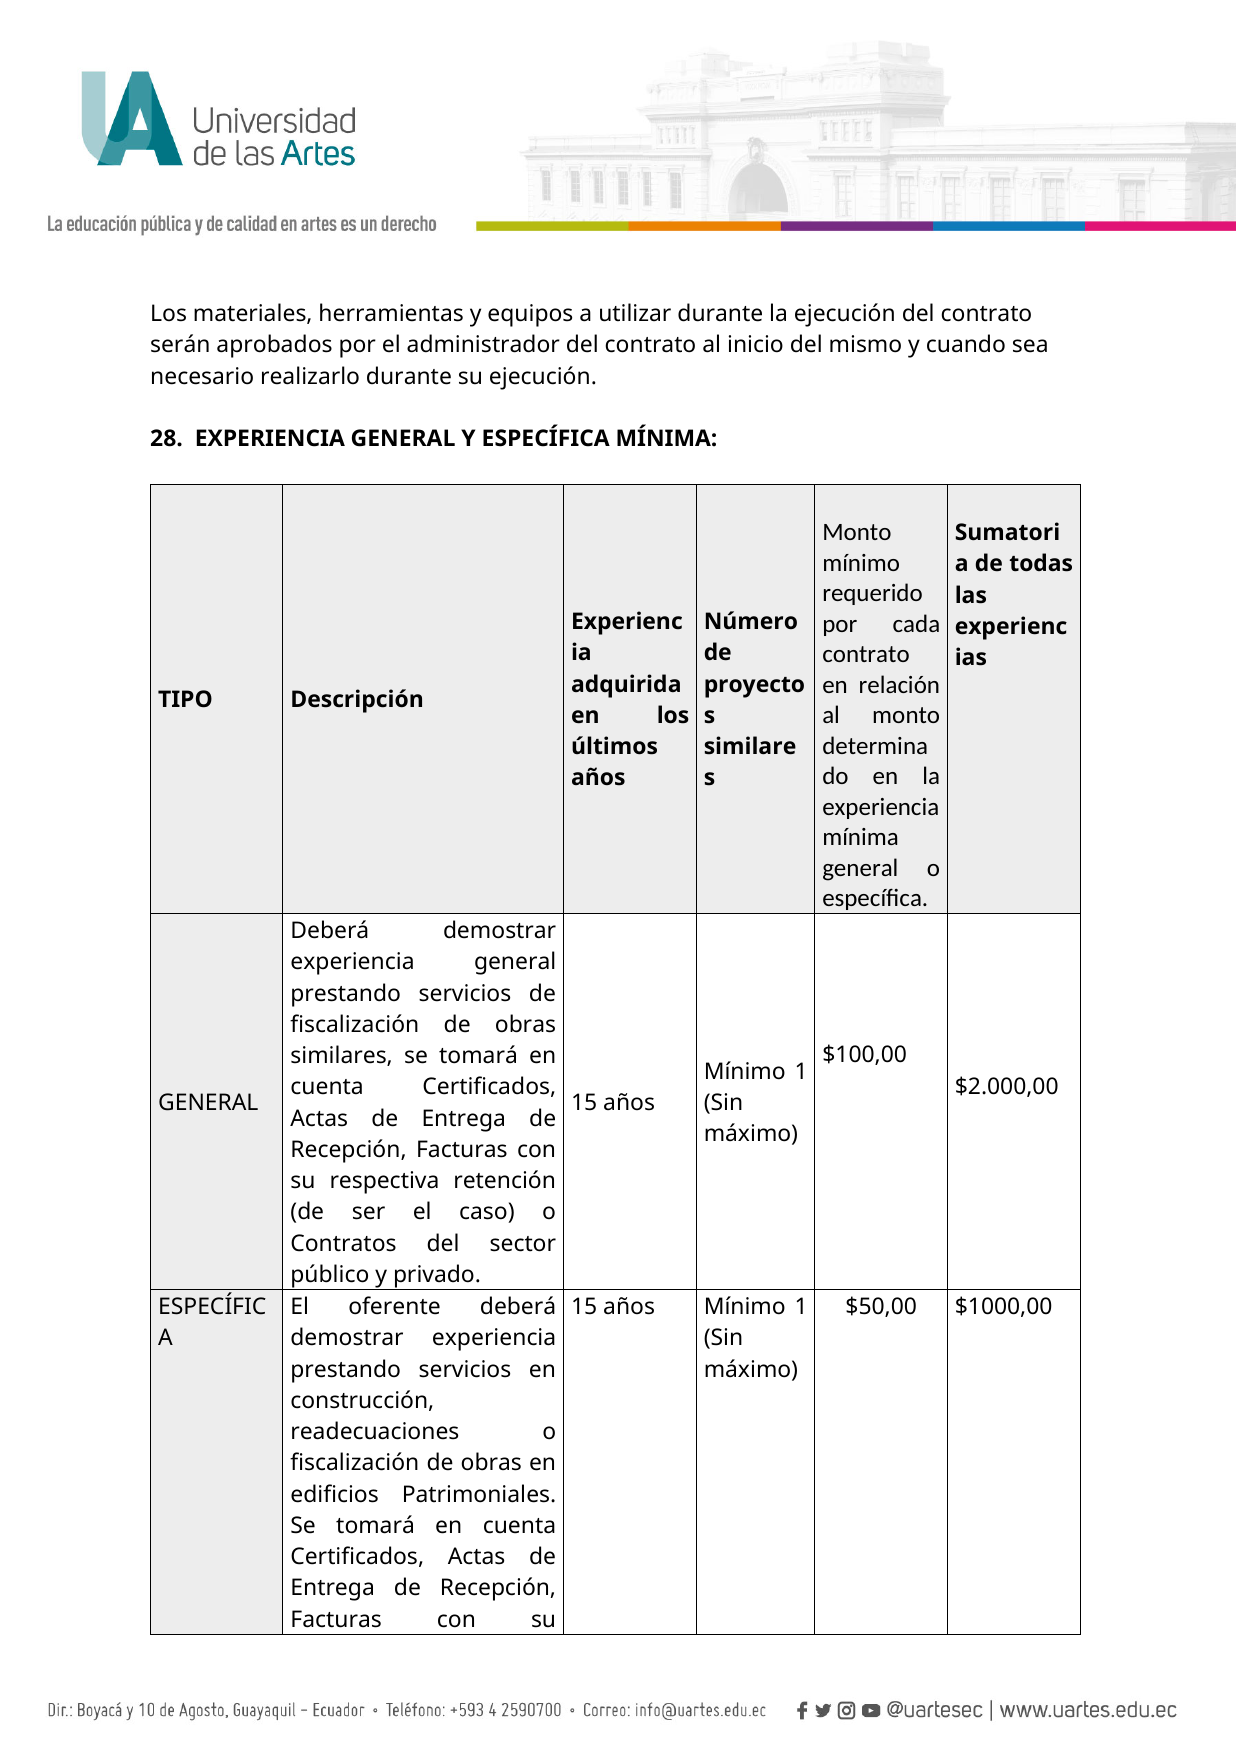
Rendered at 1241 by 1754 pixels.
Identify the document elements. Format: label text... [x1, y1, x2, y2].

table_cell $50,00 [815, 1290, 947, 1634]
text 28. EXPERIENCIA GENERAL Y ESPECÍFICA MÍNIMA: [150, 422, 1090, 453]
table_cell Mínimo 1 (Sin máximo) [697, 1290, 814, 1634]
table_header Sumatoria de todas las experiencias [948, 485, 1080, 913]
table_cell GENERAL [151, 914, 282, 1289]
table_cell $2.000,00 [948, 914, 1080, 1289]
table_header Experiencia adquirida en los últimos años [564, 485, 696, 913]
table_cell 15 años [564, 1290, 696, 1634]
table_cell ESPECÍFICA [151, 1290, 282, 1634]
table_header TIPO [151, 485, 282, 913]
picture [0, 1, 1236, 255]
table_cell Mínimo 1 (Sin máximo) [697, 914, 814, 1289]
picture [0, 1668, 1241, 1753]
text Los materiales, herramientas y equipos a utilizar durante la ejecución del contrato serán aprobados por el administrador del contrato al inicio del mismo y cuando sea necesario realizarlo durante su ejecución. [150, 297, 1090, 391]
table_cell $1000,00 [948, 1290, 1080, 1634]
table_cell Deberá demostrar experiencia general prestando servicios de fiscalización de obras similares, se tomará en cuenta Certificados, Actas de Entrega de Recepción, Facturas con su respectiva retención (de ser el caso) o Contratos del sector público y privado. [283, 914, 563, 1289]
table_header Monto mínimo requerido por cada contrato en relación al monto determinado en la experiencia mínima general o específica. [815, 485, 947, 913]
table_cell $100,00 [815, 914, 947, 1289]
table_cell 15 años [564, 914, 696, 1289]
table_header Descripción [283, 485, 563, 913]
table_header Número de proyectos similares [697, 485, 814, 913]
